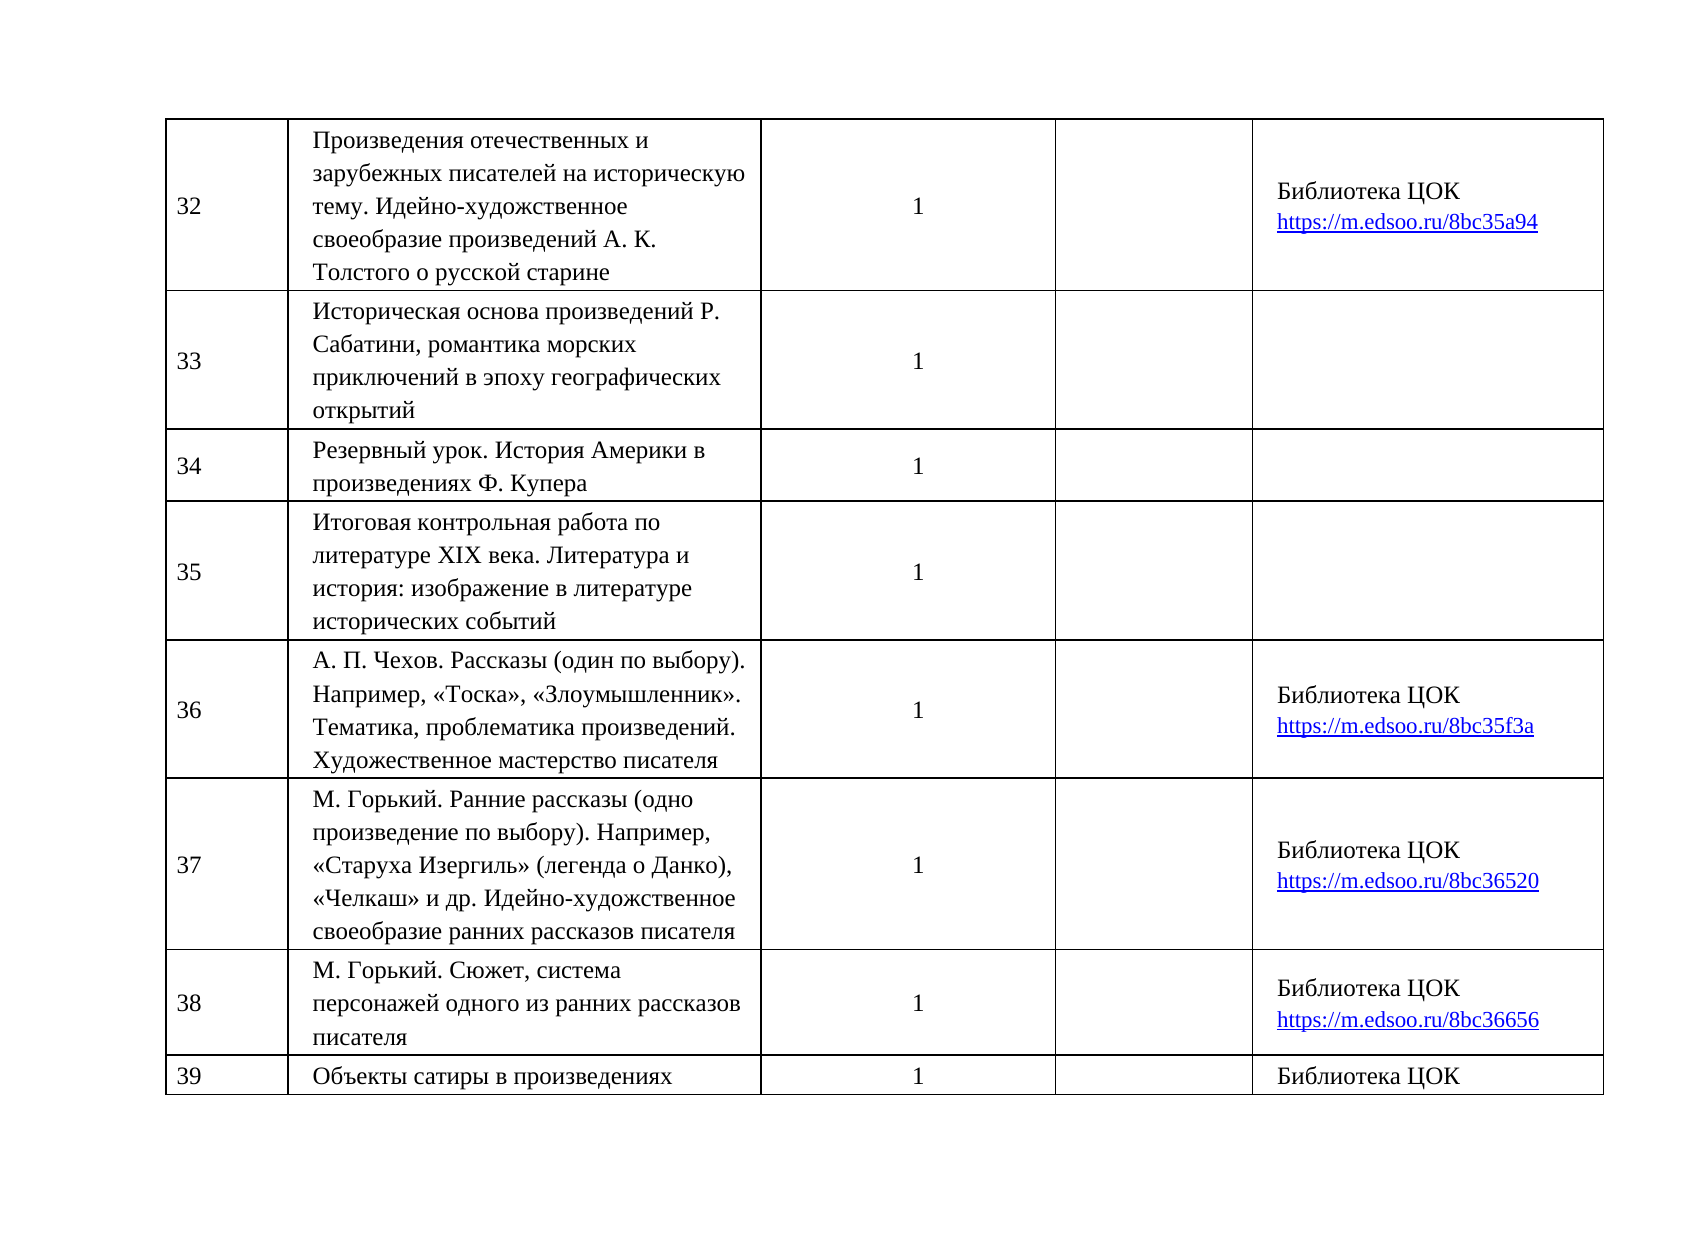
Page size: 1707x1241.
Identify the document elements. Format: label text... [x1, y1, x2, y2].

table_cell 39 [167, 1056, 287, 1093]
table_cell Историческая основа произведений Р. Сабатини, романтика морских приключений в эпоху географических открытий [289, 291, 760, 428]
table_cell 1 [762, 950, 1055, 1054]
table_cell [1253, 502, 1603, 639]
table_cell Библиотека ЦОК https://m.edsoo.ru/8bc36656 [1253, 950, 1603, 1054]
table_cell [289, 1056, 760, 1093]
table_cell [1253, 1056, 1603, 1093]
table_cell 35 [167, 502, 287, 639]
table_cell [1253, 291, 1603, 428]
table_cell [1056, 1056, 1252, 1093]
table_cell 37 [167, 779, 287, 949]
table_cell М. Горький. Ранние рассказы (одно произведение по выбору). Например, «Старуха Изергиль» (легенда о Данко), «Челкаш» и др. Идейно-художственное своеобразие ранних рассказов писателя [289, 779, 760, 949]
table_cell [1253, 430, 1603, 500]
table_cell 36 [167, 641, 287, 777]
table_cell Библиотека ЦОК https://m.edsoo.ru/8bc35a94 [1253, 120, 1603, 289]
table_cell Итоговая контрольная работа по литературе XIX века. Литература и история: изображение в литературе исторических событий [289, 502, 760, 639]
table_cell 34 [167, 430, 287, 500]
table_cell 32 [167, 120, 287, 289]
table_cell [1056, 120, 1252, 289]
table_cell 33 [167, 291, 287, 428]
table_cell Библиотека ЦОК https://m.edsoo.ru/8bc35f3a [1253, 641, 1603, 777]
table_cell 1 [762, 502, 1055, 639]
table_cell 1 [762, 779, 1055, 949]
table_cell [1056, 950, 1252, 1054]
table_cell Библиотека ЦОК https://m.edsoo.ru/8bc36520 [1253, 779, 1603, 949]
table_cell 1 [762, 120, 1055, 289]
table_cell [1056, 430, 1252, 500]
table_cell М. Горький. Сюжет, система персонажей одного из ранних рассказов писателя [289, 950, 760, 1054]
table_cell [1056, 641, 1252, 777]
table_cell [1056, 291, 1252, 428]
table_cell Резервный урок. История Америки в произведениях Ф. Купера [289, 430, 760, 500]
table_cell 38 [167, 950, 287, 1054]
table_cell 1 [762, 291, 1055, 428]
table_cell 1 [762, 641, 1055, 777]
table_cell [1056, 502, 1252, 639]
table_cell 1 [762, 430, 1055, 500]
table_cell 1 [762, 1056, 1055, 1093]
table_cell А. П. Чехов. Рассказы (один по выбору). Например, «Тоска», «Злоумышленник». Тематика, проблематика произведений. Художественное мастерство писателя [289, 641, 760, 777]
table_cell Произведения отечественных и зарубежных писателей на историческую тему. Идейно-художственное своеобразие произведений А. К. Толстого о русской старине [289, 120, 760, 289]
table_cell [1056, 779, 1252, 949]
